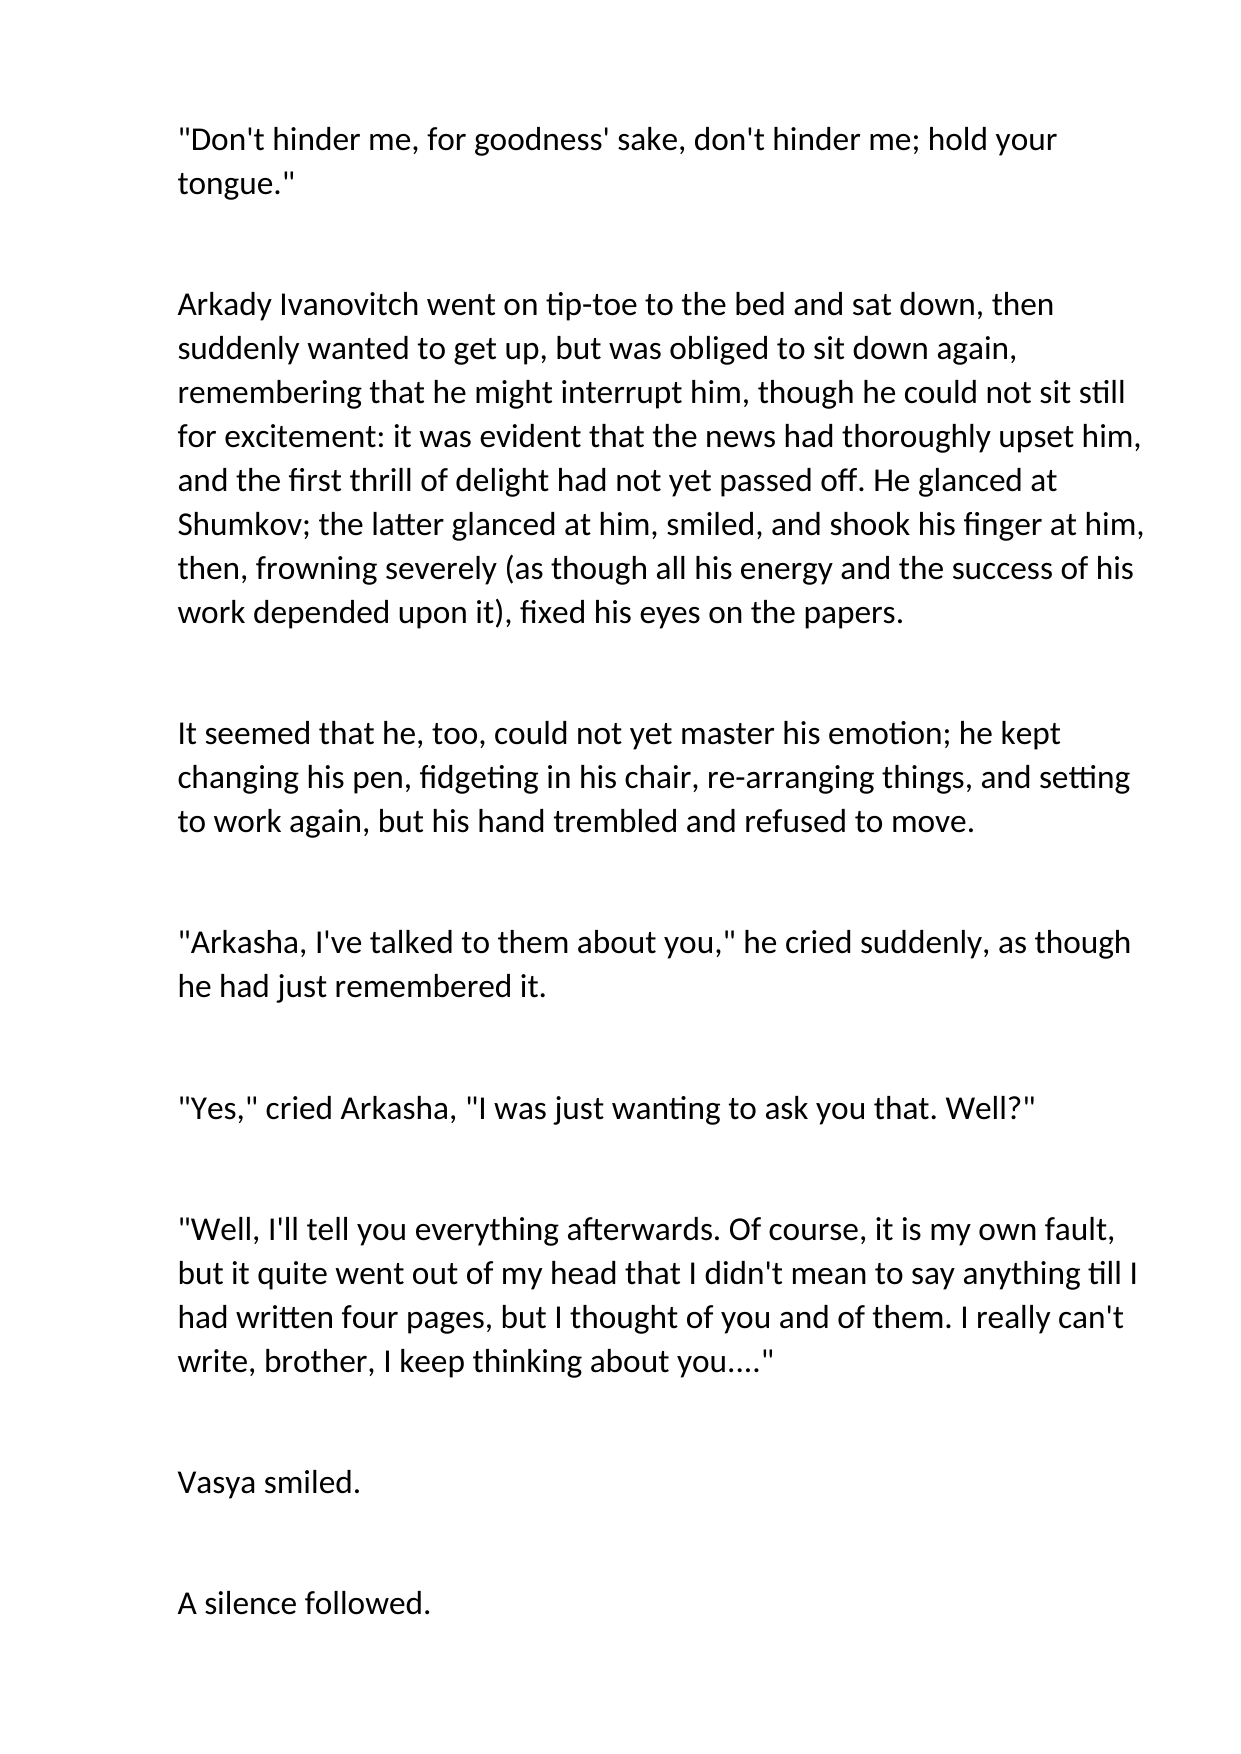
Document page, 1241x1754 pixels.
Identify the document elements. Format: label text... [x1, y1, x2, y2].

text "Yes," cried Arkasha, "I was just wanting to ask you that. Well?" [177, 1087, 1152, 1127]
text Arkady Ivanovitch went on tip-toe to the bed and sat down, then suddenly wanted to get up, but was obliged to sit down again, remembering that he might interrupt him, though he could not sit still for excitement: it was evident that the news had thoroughly upset him, and the first thrill of delight had not yet passed off. He glanced at Shumkov; the latter glanced at him, smiled, and shook his finger at him, then, frowning severely (as though all his energy and the success of his work depended upon it), fixed his eyes on the papers. [177, 283, 1152, 632]
text "Arkasha, I've talked to them about you," he cried suddenly, as though he had just remembered it. [177, 921, 1152, 1006]
text "Don't hinder me, for goodness' sake, don't hinder me; hold your tongue." [177, 118, 1152, 203]
text It seemed that he, too, could not yet master his emotion; he kept changing his pen, fidgeting in his chair, re-arranging things, and setting to work again, but his hand trembled and refused to move. [177, 712, 1152, 841]
text "Well, I'll tell you everything afterwards. Of course, it is my own fault, but it quite went out of my head that I didn't mean to say anything till I had written four pages, but I thought of you and of them. I really can't write, brother, I keep thinking about you...." [177, 1208, 1152, 1381]
text A silence followed. [177, 1582, 1152, 1623]
text Vasya smiled. [177, 1461, 1152, 1502]
